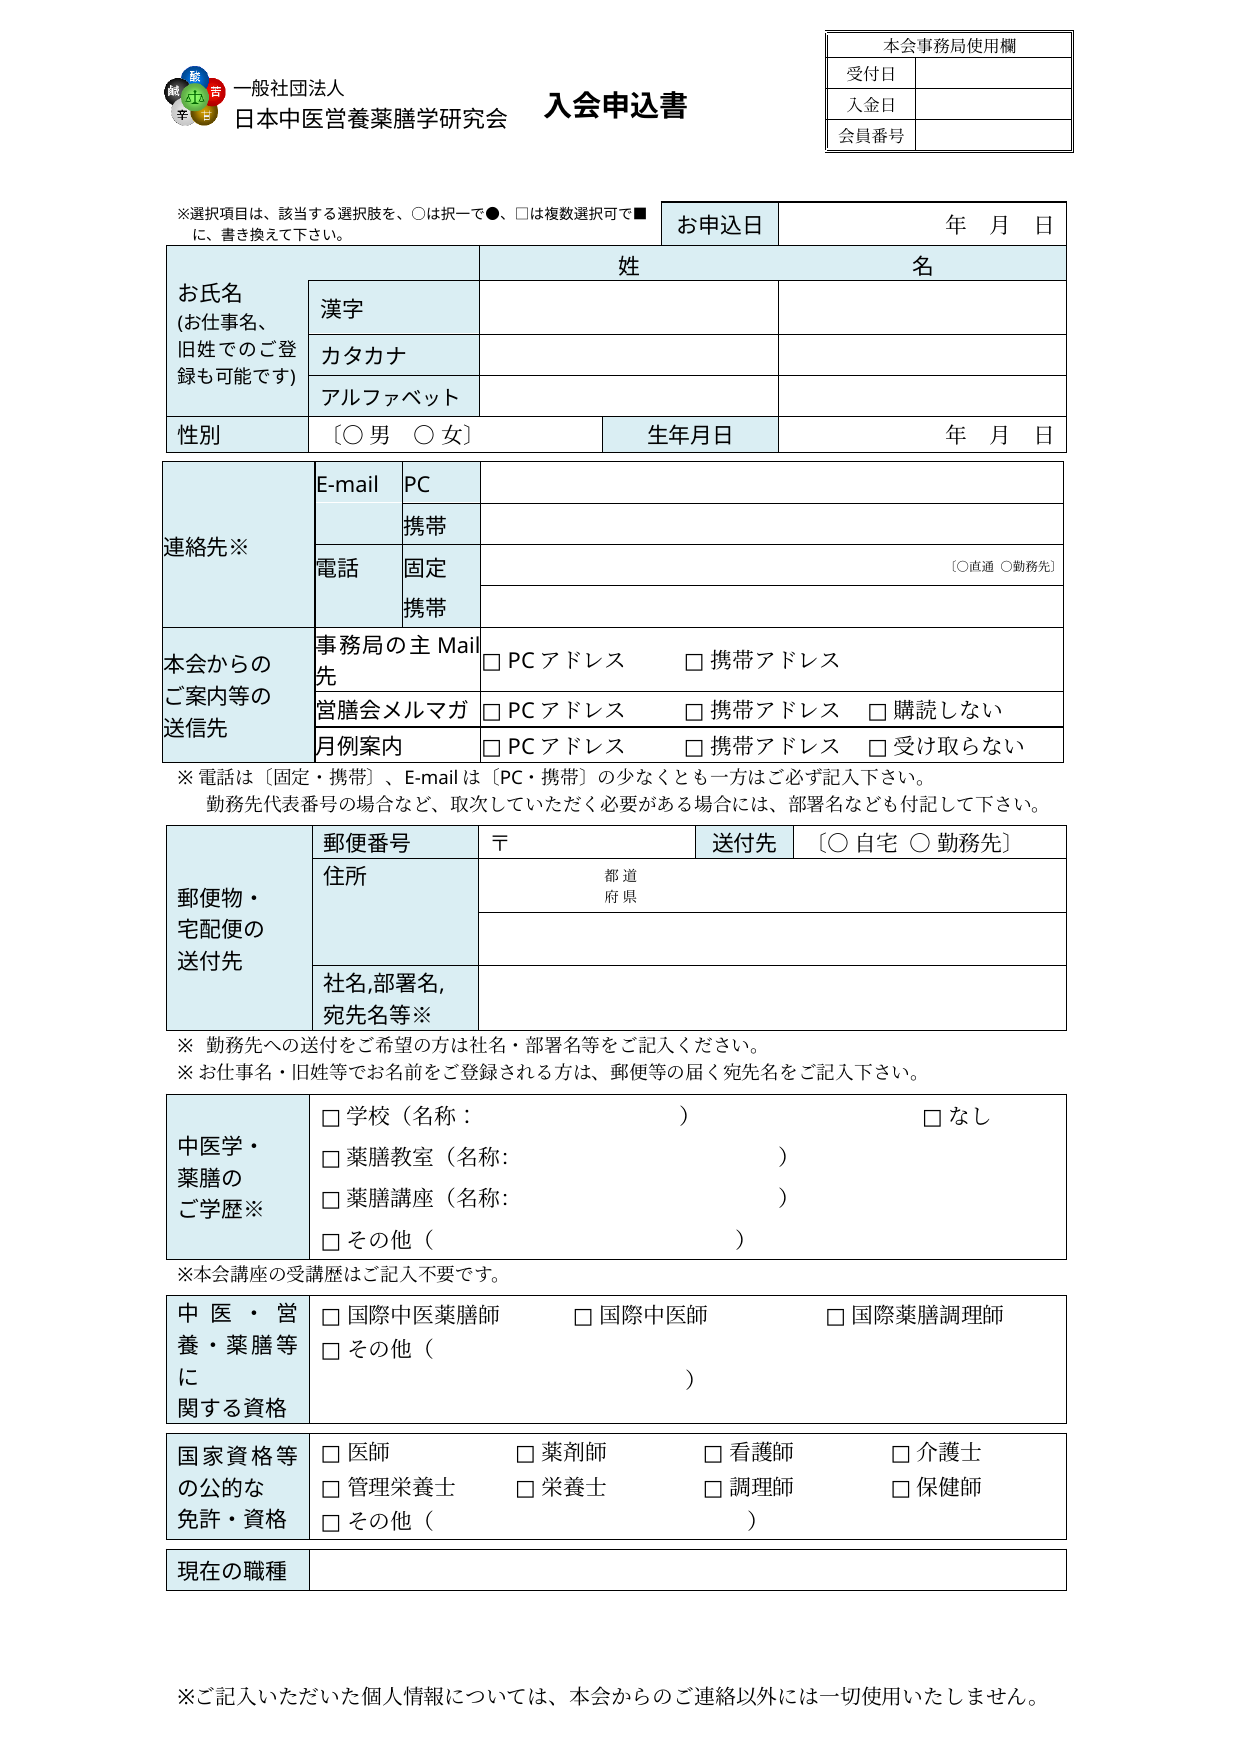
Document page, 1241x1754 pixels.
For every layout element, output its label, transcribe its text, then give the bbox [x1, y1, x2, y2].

table_cell [480, 376, 778, 416]
table_header E-mail [316, 462, 402, 502]
table_cell 〔○ 男 ○ 女〕 [309, 417, 602, 452]
table_cell 生年月日 [603, 417, 778, 452]
table_cell □ 栄養士 [504, 1468, 691, 1503]
table_header □ 国際中医師 [561, 1296, 814, 1331]
table_cell 〔○直通 ○勤務先〕 [899, 545, 1063, 585]
table_cell [479, 966, 1066, 1030]
table_cell 本会からの ご案内等の 送信先 [163, 628, 314, 762]
table_cell 営膳会メルマガ [316, 692, 480, 726]
table_cell [316, 503, 402, 544]
table_cell [480, 335, 778, 375]
table_cell □ 携帯アドレス [683, 728, 867, 762]
table_cell [779, 376, 1066, 416]
table_cell □ その他（ ） [310, 1218, 1066, 1259]
table_header 中医学・ 薬膳の ご学歴※ [167, 1095, 309, 1259]
table_cell 固定 [403, 545, 480, 585]
table_cell 携帯 [403, 585, 480, 627]
table_cell [481, 504, 1063, 544]
table_header 国家資格等の公的な 免許・資格 [167, 1434, 309, 1539]
table_header □ 学校（名称： ） [310, 1095, 911, 1135]
table_cell □ 受け取らない [867, 728, 1063, 762]
table_cell □ 購読しない [867, 692, 1063, 726]
table_header □ 医師 [310, 1434, 504, 1468]
table_cell [779, 335, 1066, 375]
table_cell 姓 [480, 246, 779, 280]
table_header □ 国際中医薬膳師 [310, 1296, 561, 1331]
table_cell □ 携帯アドレス [683, 628, 867, 691]
text ※ 勤務先への送付をご希望の方は社名・部署名等をご記入ください。 [177, 1031, 1078, 1058]
table_header □ 薬剤師 [504, 1434, 691, 1468]
table_header 郵便番号 [313, 826, 478, 858]
table_cell [867, 628, 1063, 691]
table_header 年 月 日 [779, 203, 1066, 245]
table_header 郵便物・ 宅配便の 送付先 [167, 826, 312, 1030]
table_cell [479, 859, 598, 912]
table_header □ 看護師 [691, 1434, 879, 1468]
table_cell [480, 281, 778, 333]
table_header PC [403, 462, 480, 502]
table_header □ 介護士 [879, 1434, 1066, 1468]
table_cell 都 道 府 県 [599, 859, 642, 912]
table_cell 年 月 日 [779, 417, 1066, 452]
table_cell カタカナ [309, 335, 479, 375]
table_cell □ 管理栄養士 [310, 1468, 504, 1503]
table_header 送付先 [696, 826, 793, 858]
table_cell [481, 545, 899, 585]
table_cell □ 携帯アドレス [683, 692, 867, 726]
table_header 〔○ 自宅 ○ 勤務先〕 [794, 826, 1066, 858]
table_cell □ 薬膳講座（名称： ） [310, 1176, 1066, 1217]
table_cell アルファベット [309, 376, 479, 416]
text ※本会講座の受講歴はご記入不要です。 [177, 1260, 1078, 1287]
table_cell お氏名 (お仕事名、 旧姓でのご登録も可能です) [167, 246, 309, 416]
table_cell □ 調理師 [691, 1468, 879, 1503]
table_cell 事務局の主Mail先 [316, 628, 480, 691]
table_cell [316, 585, 402, 627]
table_cell 住所 [313, 859, 478, 965]
table_cell □ PCアドレス [481, 692, 683, 726]
table_cell □ 保健師 [879, 1468, 1066, 1503]
table_header ※選択項目は、該当する選択肢を、○は択一で●、□は複数選択可で■に、書き換えて下さい。 [166, 201, 661, 245]
table_header □ なし [911, 1095, 1066, 1135]
table_header お申込日 [662, 203, 778, 245]
table_cell □ その他（ ） [310, 1504, 1066, 1539]
text ※ 電話は〔固定・携帯〕、E-mailは〔PC・携帯〕の少なくとも一方はご必ず記入下さい。 勤務先代表番号の場合など、取次していただく必要がある場合には、部署名なども付記して下さい。 [177, 763, 1078, 817]
table_header 連絡先※ [163, 462, 314, 627]
table_cell [309, 246, 479, 280]
table_header 現在の職種 [167, 1550, 309, 1590]
table_cell □ その他（ ） [310, 1331, 1066, 1423]
table_cell 漢字 [309, 281, 479, 333]
table_cell [643, 859, 1066, 912]
table_cell [479, 913, 1066, 965]
table_cell [779, 281, 1066, 333]
picture [163, 64, 226, 126]
table_cell 性別 [167, 417, 308, 452]
table_header [481, 462, 1063, 502]
table_cell 社名,部署名, 宛先名等※ [313, 966, 478, 1030]
table_cell □ 薬膳教室（名称： ） [310, 1135, 1066, 1176]
table_header □ 国際薬膳調理師 [814, 1296, 1066, 1331]
table_cell 携帯 [403, 504, 480, 544]
table_cell □ PCアドレス [481, 628, 683, 691]
table_header [310, 1550, 1066, 1590]
table_cell 月例案内 [316, 728, 480, 762]
table_header 中医・営養・薬膳等に 関する資格 [167, 1296, 309, 1423]
table_cell [481, 586, 1063, 627]
text ※ お仕事名・旧姓等でお名前をご登録される方は、郵便等の届く宛先名をご記入下さい。 [177, 1058, 1078, 1085]
table_cell 名 [779, 246, 1066, 280]
table_cell □ PCアドレス [481, 728, 683, 762]
table_header 〒 [479, 826, 695, 858]
table_cell 電話 [316, 545, 402, 585]
